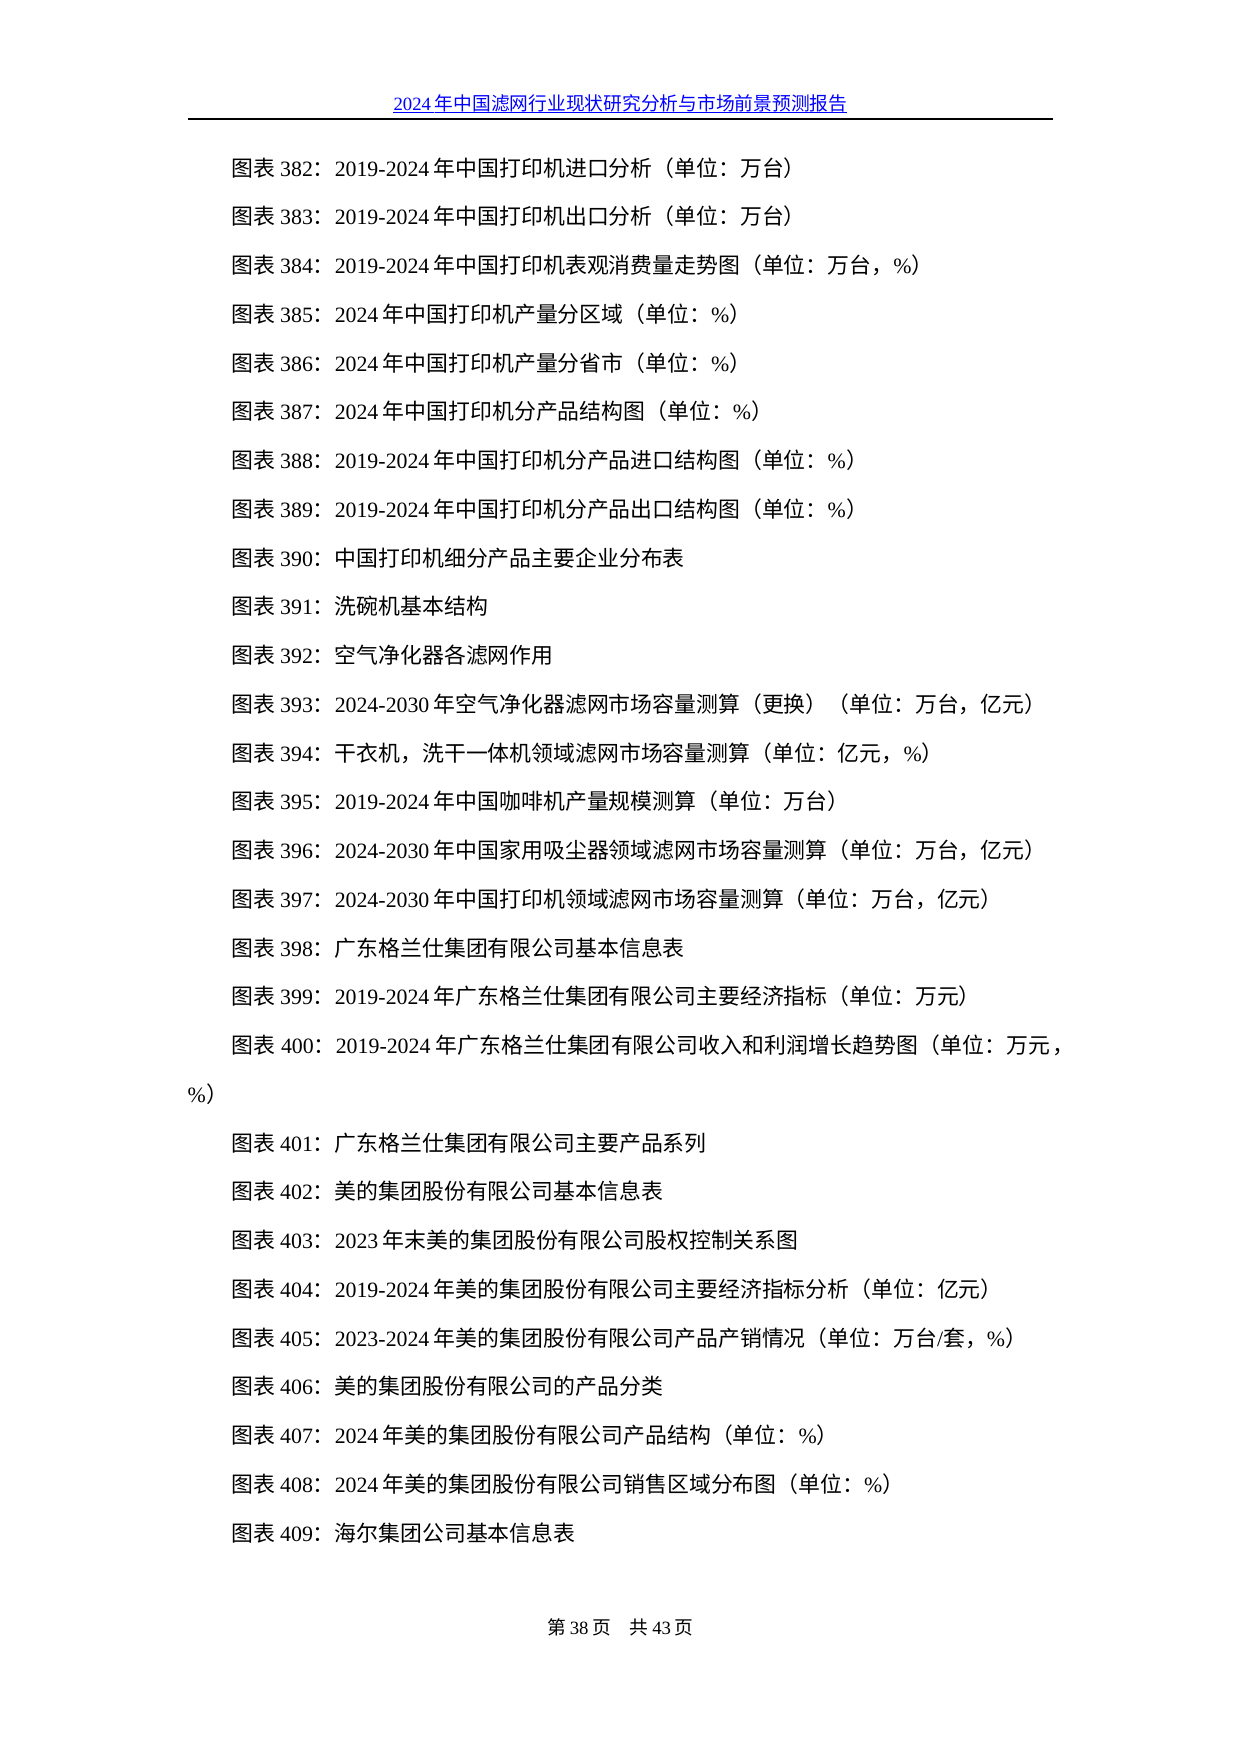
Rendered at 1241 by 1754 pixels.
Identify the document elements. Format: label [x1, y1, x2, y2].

text [187, 150, 1053, 1548]
